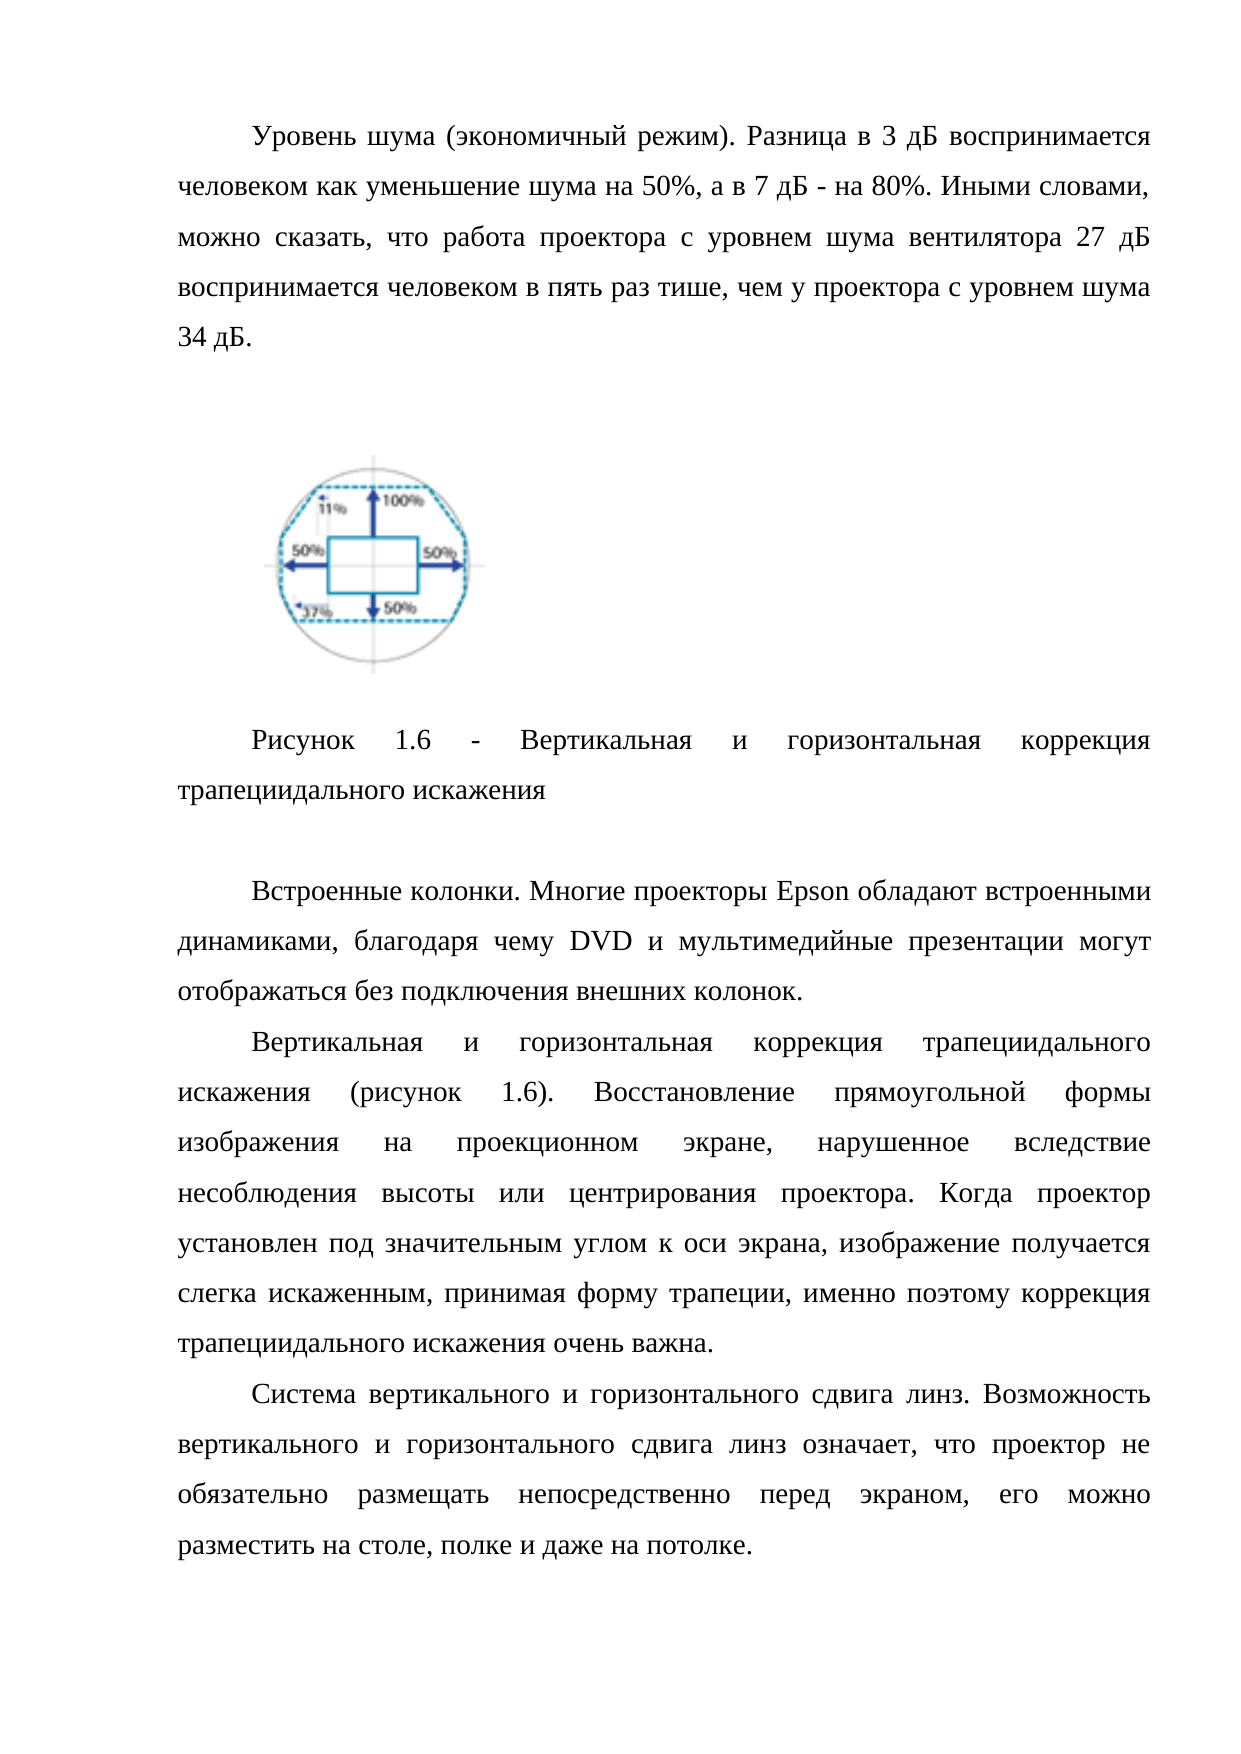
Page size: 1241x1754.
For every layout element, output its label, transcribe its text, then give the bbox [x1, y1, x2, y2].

text Система вертикального и горизонтального сдвига линз. Возможность вертикального и горизонтального сдвига линз означает, что проектор не обязательно размещать непосредственно перед экраном, его можно разместить на столе, полке и даже на потолке. [177, 1376, 1152, 1560]
text Встроенные колонки. Многие проекторы Epson обладают встроенными динамиками, благодаря чему DVD и мультимедийные презентации могут отображаться без подключения внешних колонок. [177, 873, 1152, 1007]
picture [264, 455, 489, 674]
text Вертикальная и горизонтальная коррекция трапециидального искажения (рисунок 1.6). Восстановление прямоугольной формы изображения на проекционном экране, нарушенное вследствие несоблюдения высоты или центрирования проектора. Когда проектор установлен под значительным углом к оси экрана, изображение получается слегка искаженным, принимая форму трапеции, именно поэтому коррекция трапециидального искажения очень важна. [177, 1024, 1152, 1359]
text Уровень шума (экономичный режим). Разница в 3 дБ воспринимается человеком как уменьшение шума на 50%, а в 7 дБ - на 80%. Иными словами, можно сказать, что работа проектора с уровнем шума вентилятора 27 дБ воспринимается человеком в пять раз тише, чем у проектора с уровнем шума 34 дБ. [177, 118, 1152, 353]
text Рисунок 1.6 - Вертикальная и горизонтальная коррекция трапециидального искажения [177, 722, 1152, 806]
